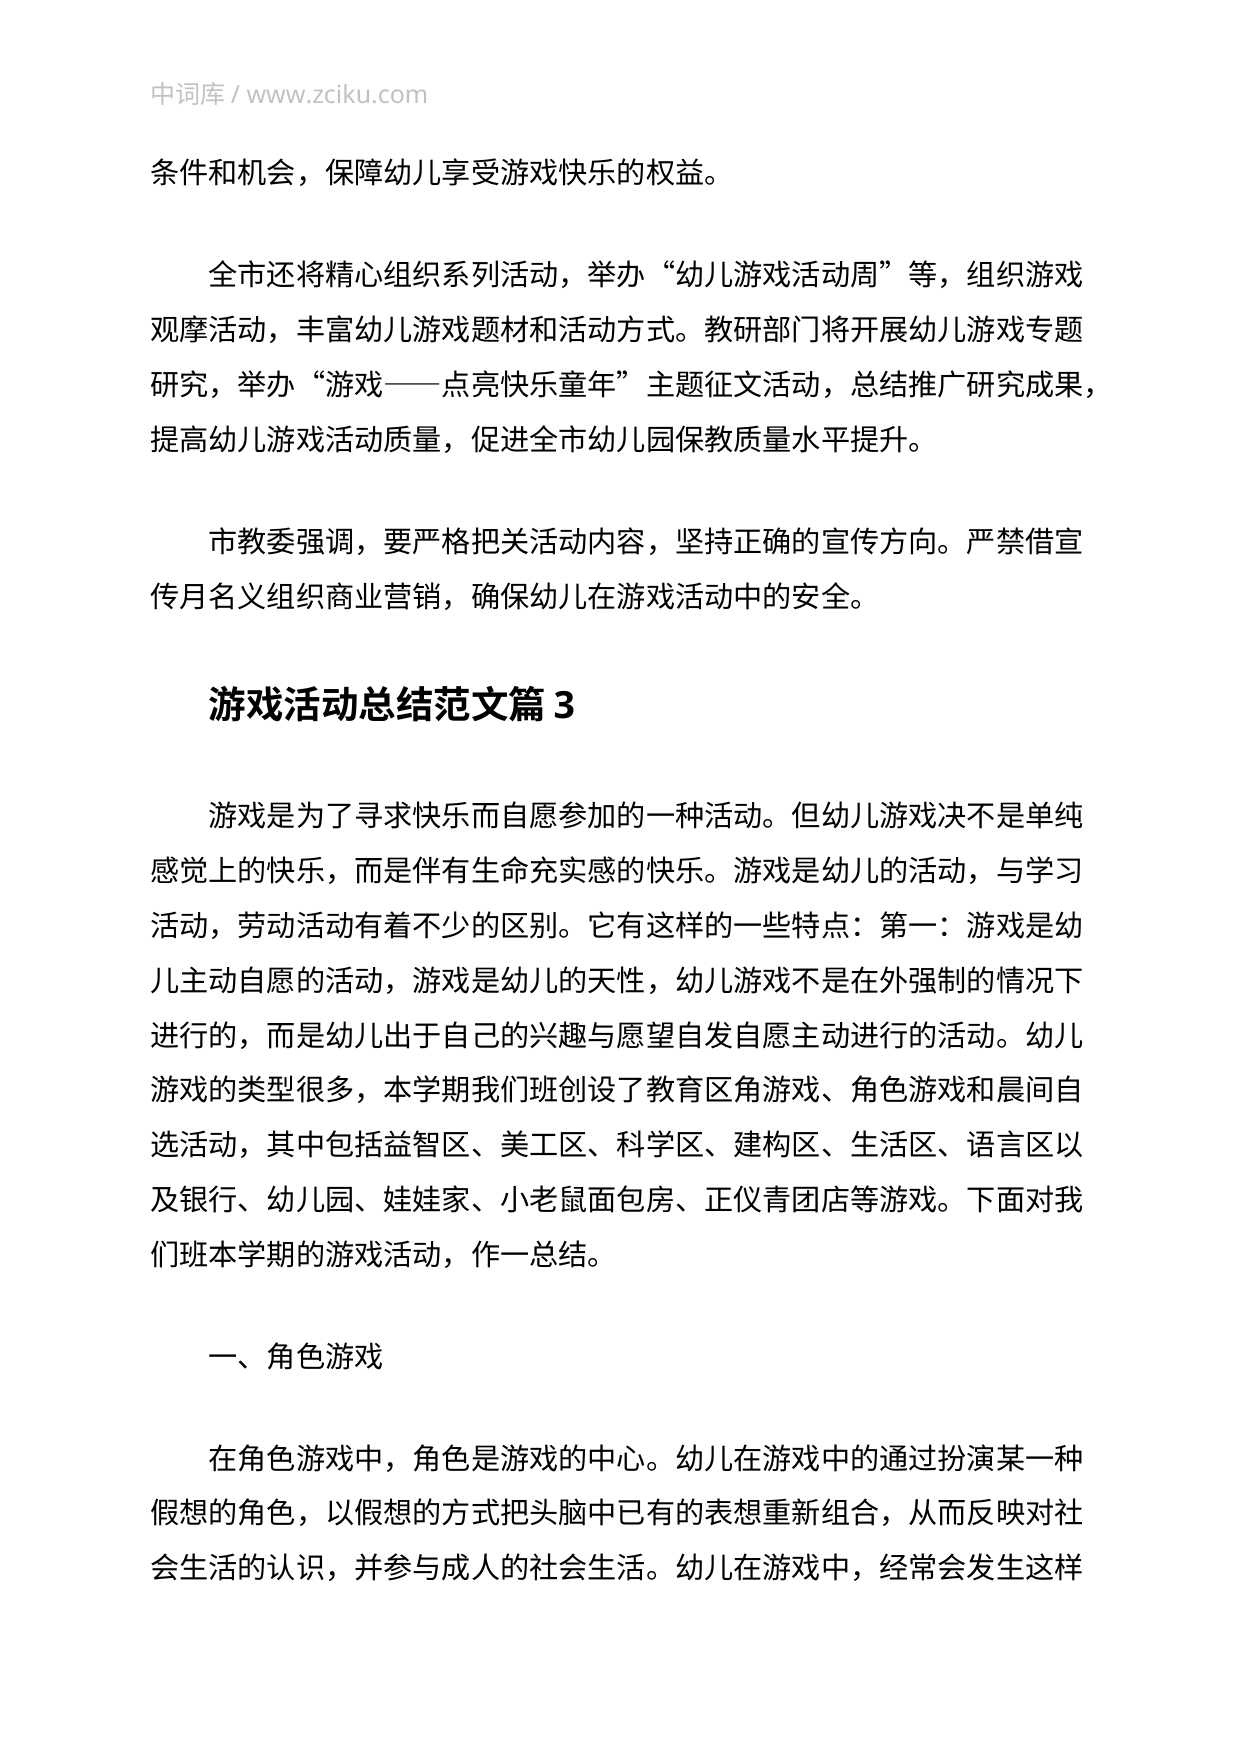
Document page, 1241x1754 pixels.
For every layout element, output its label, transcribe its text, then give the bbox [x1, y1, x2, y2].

text 一、角色游戏 [150, 1333, 1090, 1376]
text 游戏活动总结范文篇3 [150, 675, 1090, 729]
text 游戏是为了寻求快乐而自愿参加的一种活动。但幼儿游戏决不是单纯感觉上的快乐，而是伴有生命充实感的快乐。游戏是幼儿的活动，与学习活动，劳动活动有着不少的区别。它有这样的一些特点：第一：游戏是幼儿主动自愿的活动，游戏是幼儿的天性，幼儿游戏不是在外强制的情况下进行的，而是幼儿出于自己的兴趣与愿望自发自愿主动进行的活动。幼儿游戏的类型很多，本学期我们班创设了教育区角游戏、角色游戏和晨间自选活动，其中包括益智区、美工区、科学区、建构区、生活区、语言区以及银行、幼儿园、娃娃家、小老鼠面包房、正仪青团店等游戏。下面对我们班本学期的游戏活动，作一总结。 [150, 792, 1090, 1274]
text 全市还将精心组织系列活动，举办“幼儿游戏活动周”等，组织游戏观摩活动，丰富幼儿游戏题材和活动方式。教研部门将开展幼儿游戏专题研究，举办“游戏——点亮快乐童年”主题征文活动，总结推广研究成果，提高幼儿游戏活动质量，促进全市幼儿园保教质量水平提升。 [150, 252, 1090, 459]
text 市教委强调，要严格把关活动内容，坚持正确的宣传方向。严禁借宣传月名义组织商业营销，确保幼儿在游戏活动中的安全。 [150, 518, 1090, 615]
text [150, 150, 1090, 192]
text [150, 1435, 1090, 1587]
